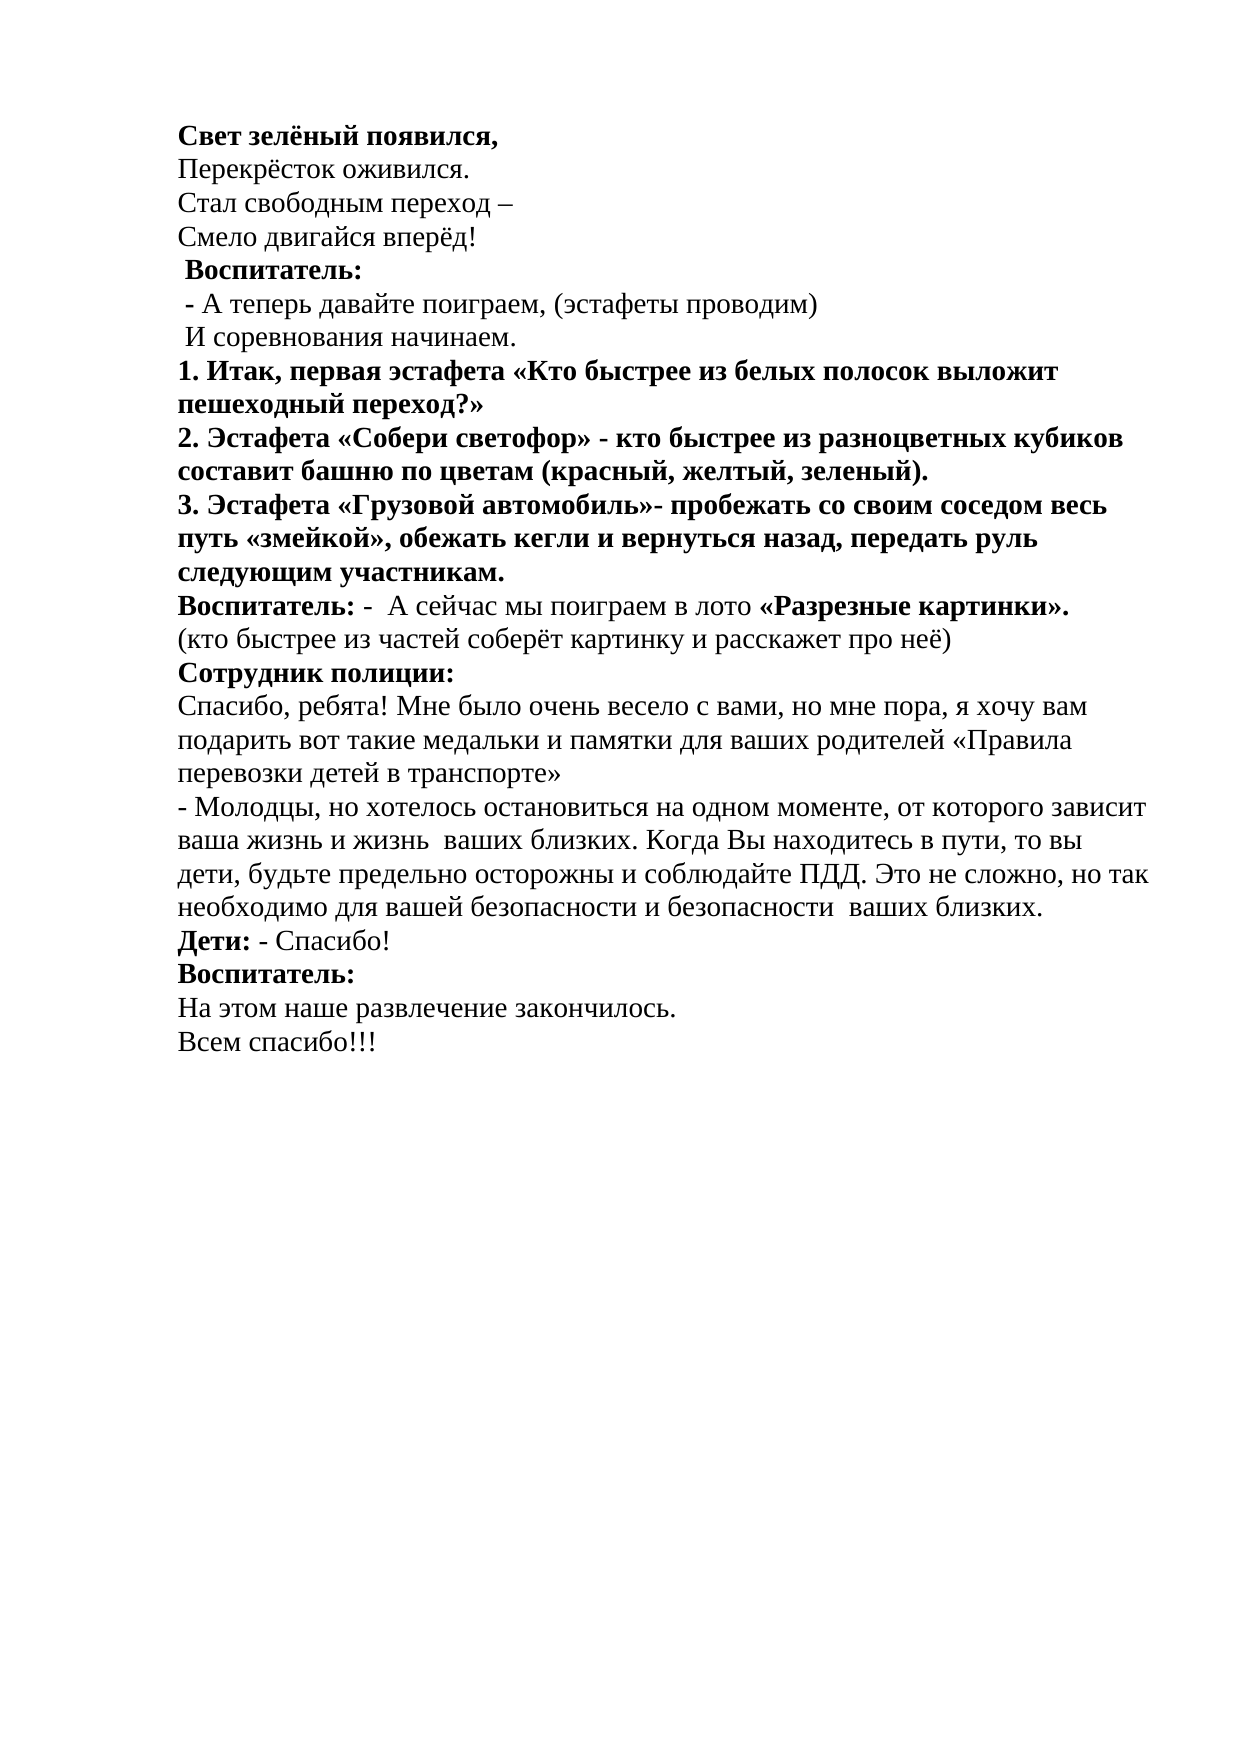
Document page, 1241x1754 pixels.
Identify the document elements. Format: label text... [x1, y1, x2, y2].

text 1. Итак, первая эстафета «Кто быстрее из белых полосок выложит пешеходный переход?» [177, 353, 1152, 420]
text 3. Эстафета «Грузовой автомобиль»- пробежать со своим соседом весь путь «змейкой», обежать кегли и вернуться назад, передать руль следующим участникам. [177, 487, 1152, 588]
text Спасибо, ребята! Мне было очень весело с вами, но мне пора, я хочу вам подарить вот такие медальки и памятки для ваших родителей «Правила перевозки детей в транспорте» [177, 688, 1152, 789]
text И соревнования начинаем. [177, 319, 1152, 353]
text Стал свободным переход – [177, 185, 1152, 219]
text 2. Эстафета «Собери светофор» - кто быстрее из разноцветных кубиков составит башню по цветам (красный, желтый, зеленый). [177, 420, 1152, 487]
text Воспитатель: [177, 957, 1152, 990]
text - А теперь давайте поиграем, (эстафеты проводим) [177, 286, 1152, 319]
text На этом наше развлечение закончилось. [177, 990, 1152, 1024]
text Всем спасибо!!! [177, 1024, 1152, 1057]
text Свет зелёный появился, [177, 118, 1152, 152]
text - Молодцы, но хотелось остановиться на одном моменте, от которого зависит ваша жизнь и жизнь ваших близких. Когда Вы находитесь в пути, то вы дети, будьте предельно осторожны и соблюдайте ПДД. Это не сложно, но так необходимо для вашей безопасности и безопасности ваших близких. [177, 789, 1152, 923]
text Воспитатель: - А сейчас мы поиграем в лото «Разрезные картинки». [177, 588, 1152, 621]
text Дети: - Спасибо! [177, 923, 1152, 957]
text Смело двигайся вперёд! [177, 219, 1152, 252]
text Перекрёсток оживился. [177, 152, 1152, 185]
text Сотрудник полиции: [177, 655, 1152, 688]
text (кто быстрее из частей соберёт картинку и расскажет про неё) [177, 621, 1152, 655]
text Воспитатель: [177, 252, 1152, 286]
